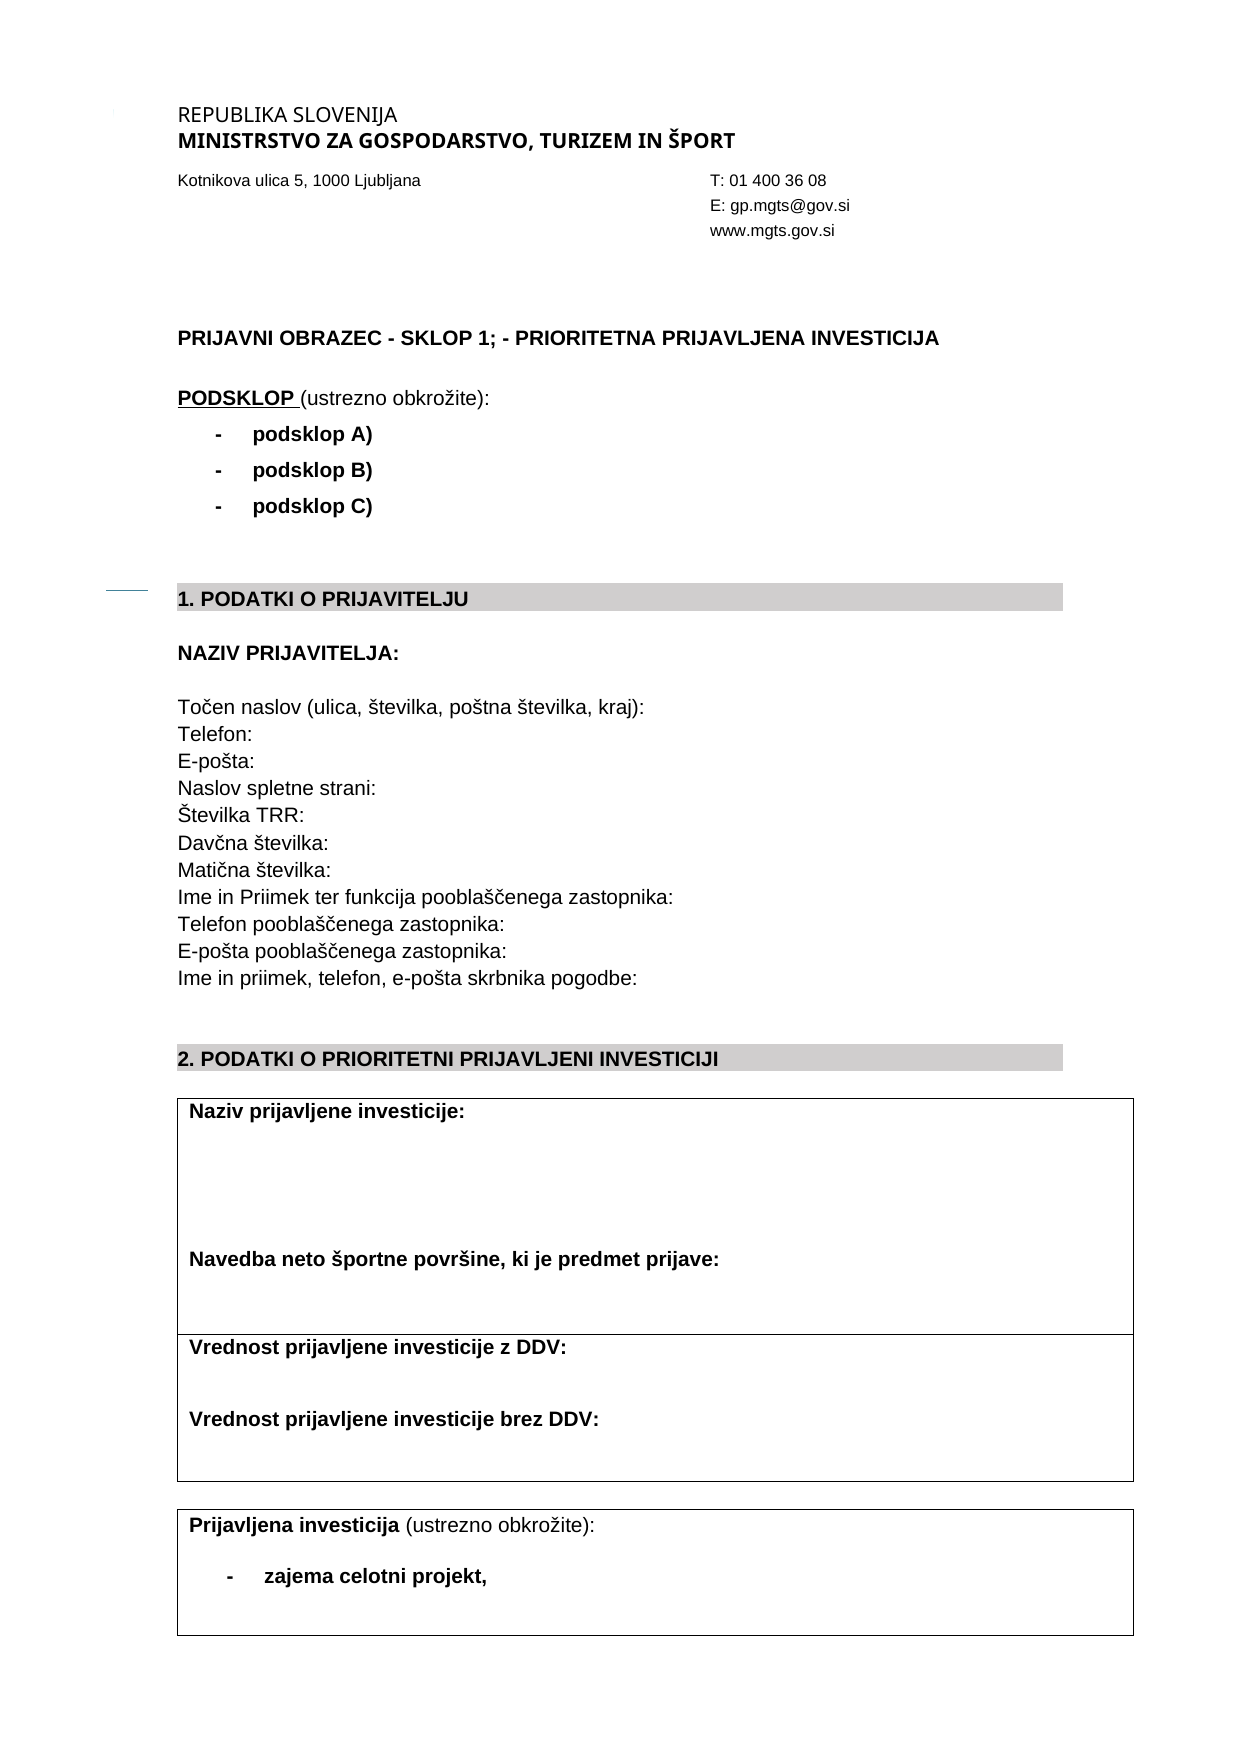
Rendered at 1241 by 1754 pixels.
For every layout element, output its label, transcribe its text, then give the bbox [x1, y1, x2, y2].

text 1. PODATKI O PRIJAVITELJU [177, 583, 1063, 611]
text Ime in priimek, telefon, e-pošta skrbnika pogodbe: [177, 963, 1063, 990]
list podsklop C) [215, 493, 1063, 517]
text Naslov spletne strani: [177, 773, 1063, 800]
text PODSKLOP (ustrezno obkrožite): [177, 386, 1063, 409]
table_header Naziv prijavljene investicije: Navedba neto športne površine, ki je predmet prijave: [178, 1099, 1133, 1333]
text 2. PODATKI O PRIORITETNI PRIJAVLJENI INVESTICIJI [177, 1044, 1063, 1071]
text Ime in Priimek ter funkcija pooblaščenega zastopnika: [177, 881, 1063, 908]
text E-pošta: [177, 746, 1063, 773]
text E-pošta pooblaščenega zastopnika: [177, 936, 1063, 963]
text Številka TRR: [177, 800, 1063, 827]
text NAZIV PRIJAVITELJA: [177, 638, 1063, 665]
text Matična številka: [177, 854, 1063, 881]
text Telefon pooblaščenega zastopnika: [177, 908, 1063, 936]
list podsklop B) [215, 457, 1063, 481]
text Točen naslov (ulica, številka, poštna številka, kraj): [177, 692, 1063, 719]
text PRIJAVNI OBRAZEC - SKLOP 1; - PRIORITETNA PRIJAVLJENA INVESTICIJA [177, 323, 1063, 350]
text Telefon: [177, 719, 1063, 746]
table_cell Vrednost prijavljene investicije z DDV: Vrednost prijavljene investicije brez DDV: [178, 1335, 1133, 1481]
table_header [178, 1510, 1133, 1635]
text Davčna številka: [177, 827, 1063, 854]
list podsklop A) [215, 422, 1063, 446]
